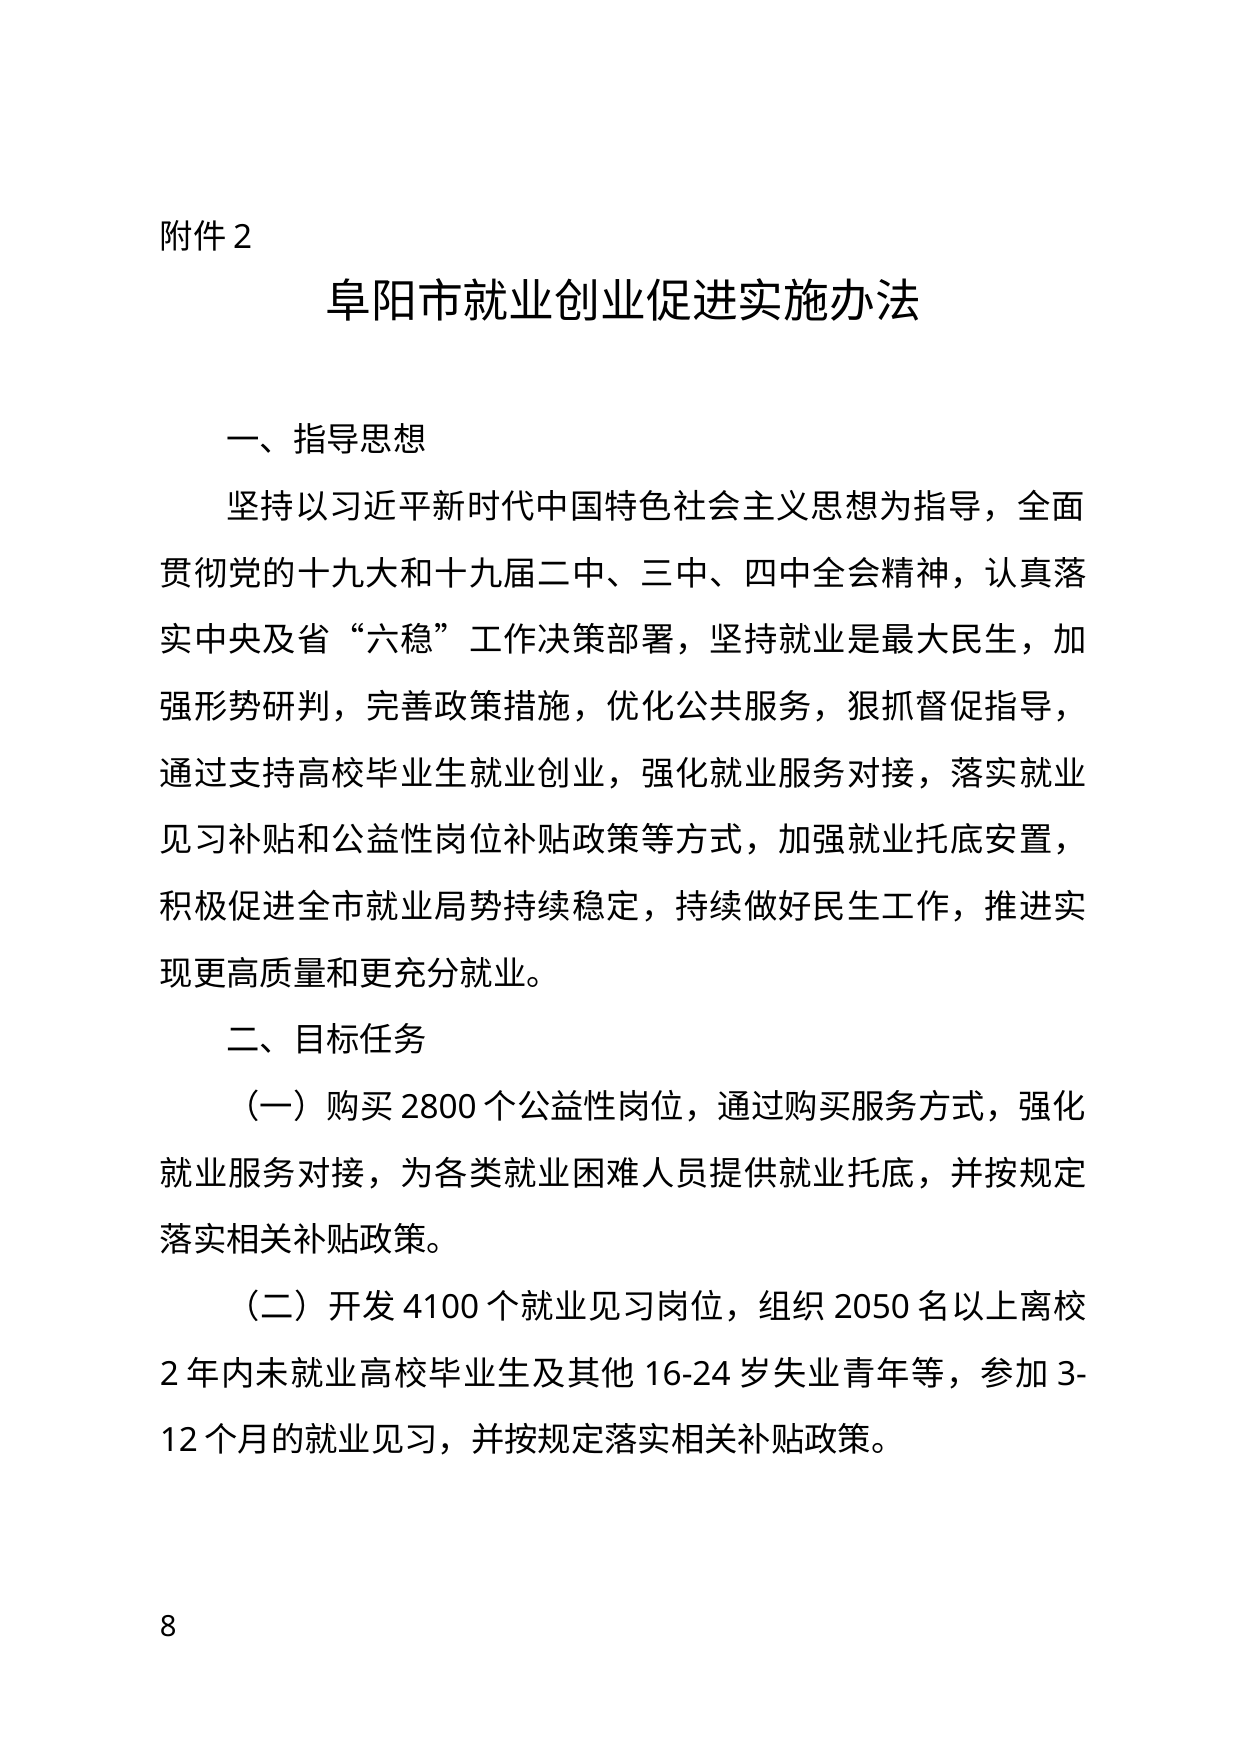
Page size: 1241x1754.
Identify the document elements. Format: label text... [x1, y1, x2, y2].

text （二）开发4100个就业见习岗位，组织2050名以上离校2年内未就业高校毕业生及其他16-24岁失业青年等，参加3-12个月的就业见习，并按规定落实相关补贴政策。 [159, 1265, 1087, 1465]
text 二、目标任务 [159, 998, 1087, 1065]
text （一）购买2800个公益性岗位，通过购买服务方式，强化就业服务对接，为各类就业困难人员提供就业托底，并按规定落实相关补贴政策。 [159, 1065, 1087, 1265]
text 阜阳市就业创业促进实施办法 [159, 259, 1087, 332]
text 附件2 [159, 207, 1087, 259]
text 一、指导思想 [159, 398, 1087, 465]
text 坚持以习近平新时代中国特色社会主义思想为指导，全面贯彻党的十九大和十九届二中、三中、四中全会精神，认真落实中央及省“六稳”工作决策部署，坚持就业是最大民生，加强形势研判，完善政策措施，优化公共服务，狠抓督促指导，通过支持高校毕业生就业创业，强化就业服务对接，落实就业见习补贴和公益性岗位补贴政策等方式，加强就业托底安置，积极促进全市就业局势持续稳定，持续做好民生工作，推进实现更高质量和更充分就业。 [159, 465, 1087, 998]
